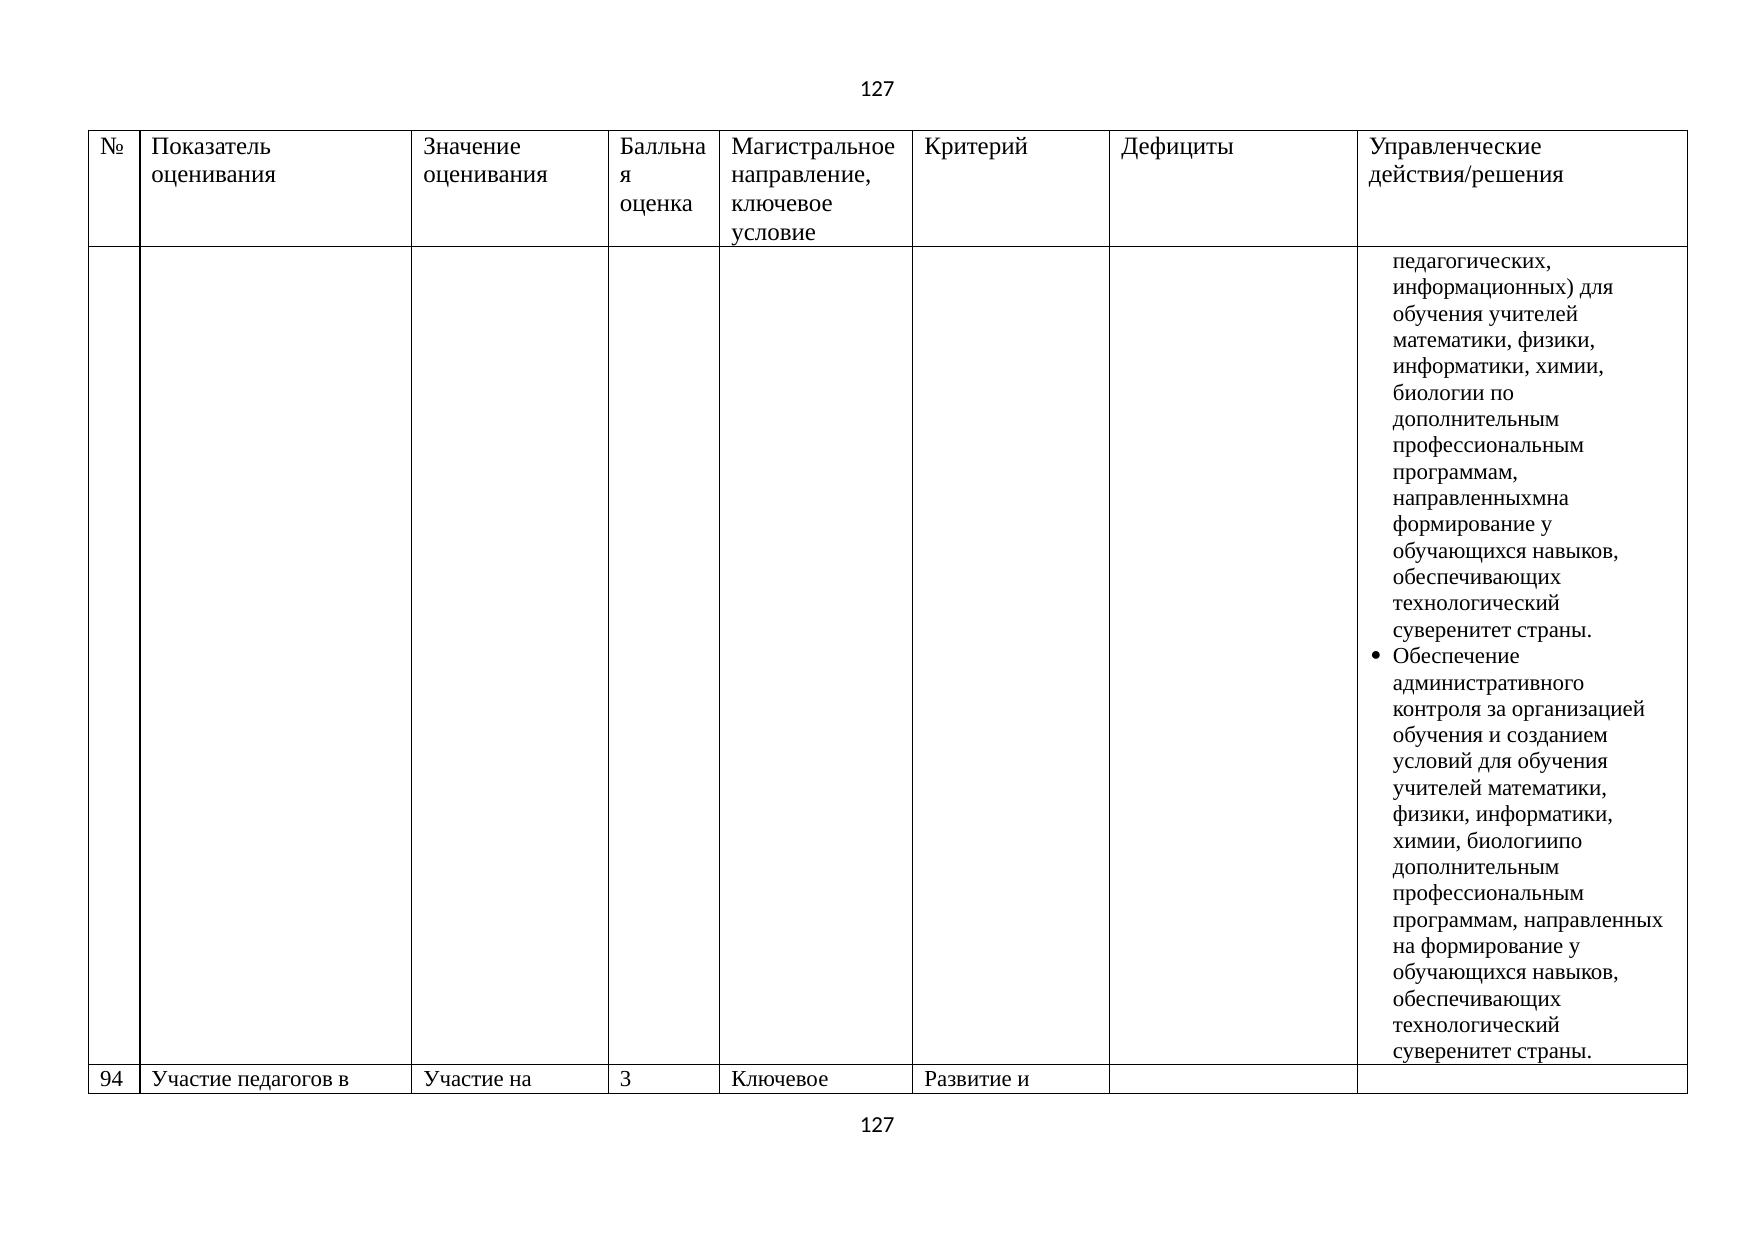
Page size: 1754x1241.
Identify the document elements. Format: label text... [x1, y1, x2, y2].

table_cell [720, 1065, 912, 1093]
table_header Управленческие действия/решения [1358, 131, 1687, 246]
table_cell 3 [609, 1065, 719, 1093]
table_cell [1358, 247, 1687, 1064]
table_cell [1110, 1065, 1357, 1093]
table_header Критерий [913, 131, 1109, 246]
table_cell Участие на всероссийском уровне [412, 1065, 608, 1093]
table_header № [89, 131, 139, 246]
table_header Магистральное направление, ключевое условие [720, 131, 912, 246]
table_header Балльная оценка [609, 131, 719, 246]
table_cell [1110, 247, 1357, 1064]
table_cell 94 [89, 1065, 139, 1093]
table_header Дефициты [1110, 131, 1357, 246]
table_header Показатель оценивания [141, 131, 411, 246]
table_cell Участие педагогов в конкурсном движении [141, 1065, 411, 1093]
table_header Значение оценивания [412, 131, 608, 246]
table_cell Развитие и повышение квалификации [913, 1065, 1109, 1093]
table_cell [1358, 1065, 1687, 1093]
